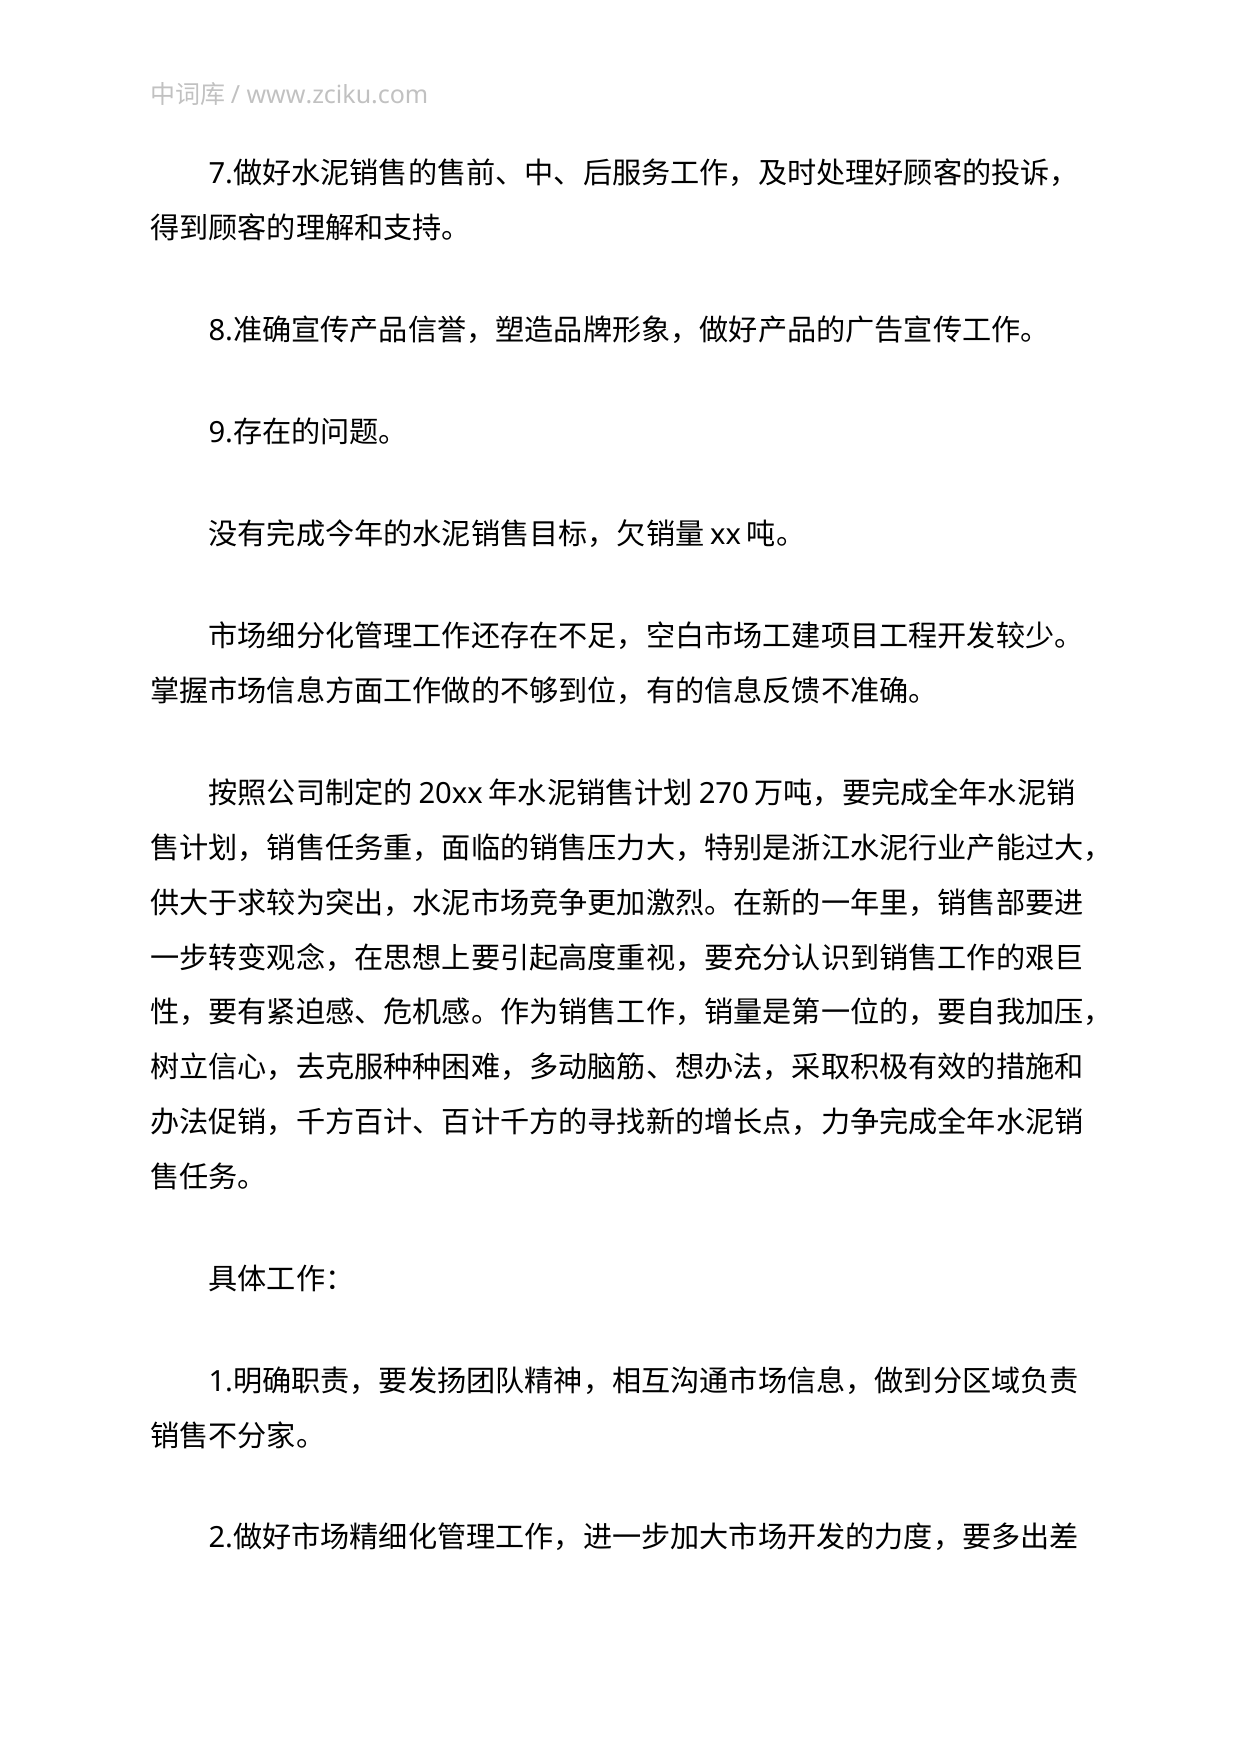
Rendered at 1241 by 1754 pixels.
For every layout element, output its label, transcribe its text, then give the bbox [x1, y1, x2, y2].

text 没有完成今年的水泥销售目标，欠销量xx吨。 [150, 511, 1090, 553]
text 具体工作： [150, 1256, 1090, 1298]
text 市场细分化管理工作还存在不足，空白市场工建项目工程开发较少。掌握市场信息方面工作做的不够到位，有的信息反馈不准确。 [150, 613, 1090, 710]
text 按照公司制定的20xx年水泥销售计划270万吨，要完成全年水泥销售计划，销售任务重，面临的销售压力大，特别是浙江水泥行业产能过大，供大于求较为突出，水泥市场竞争更加激烈。在新的一年里，销售部要进一步转变观念，在思想上要引起高度重视，要充分认识到销售工作的艰巨性，要有紧迫感、危机感。作为销售工作，销量是第一位的，要自我加压，树立信心，去克服种种困难，多动脑筋、想办法，采取积极有效的措施和办法促销，千方百计、百计千方的寻找新的增长点，力争完成全年水泥销售任务。 [150, 769, 1090, 1196]
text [150, 1514, 1090, 1556]
text 7.做好水泥销售的售前、中、后服务工作，及时处理好顾客的投诉，得到顾客的理解和支持。 [150, 150, 1090, 247]
text 8.准确宣传产品信誉，塑造品牌形象，做好产品的广告宣传工作。 [150, 307, 1090, 349]
text 1.明确职责，要发扬团队精神，相互沟通市场信息，做到分区域负责销售不分家。 [150, 1357, 1090, 1454]
text 9.存在的问题。 [150, 409, 1090, 451]
